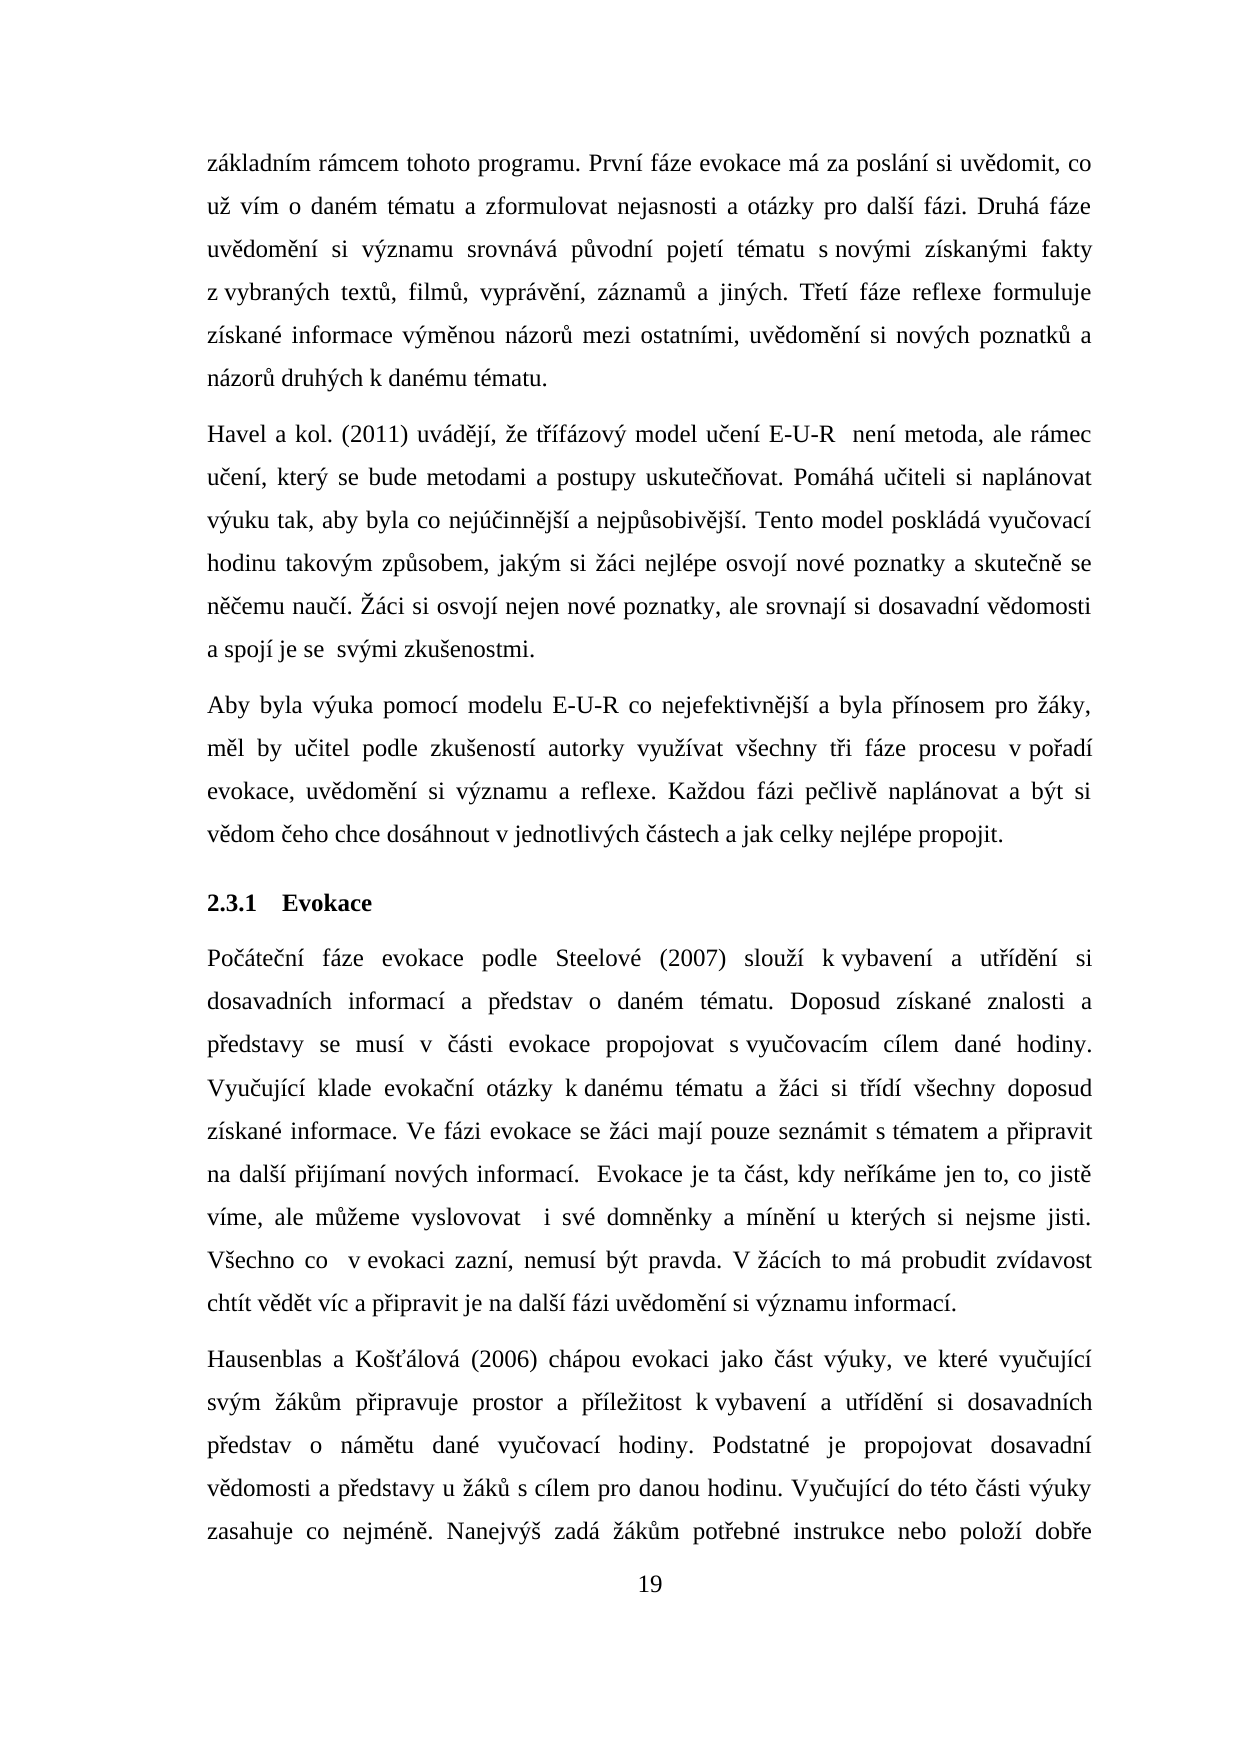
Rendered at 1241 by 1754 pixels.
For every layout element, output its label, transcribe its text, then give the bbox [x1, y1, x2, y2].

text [207, 148, 1092, 392]
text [207, 1344, 1092, 1545]
text Havel a kol. (2011) uvádějí, že třífázový model učení E-U-R není metoda, ale rámec učení, který se bude metodami a postupy uskutečňovat. Pomáhá učiteli si naplánovat výuku tak, aby byla co nejúčinnější a nejpůsobivější. Tento model poskládá vyučovací hodinu takovým způsobem, jakým si žáci nejlépe osvojí nové poznatky a skutečně se něčemu naučí. Žáci si osvojí nejen nové poznatky, ale srovnají si dosavadní vědomosti a spojí je se svými zkušenostmi. [207, 419, 1092, 663]
text Počáteční fáze evokace podle Steelové (2007) slouží k vybavení a utřídění si dosavadních informací a představ o daném tématu. Doposud získané znalosti a představy se musí v části evokace propojovat s vyučovacím cílem dané hodiny. Vyučující klade evokační otázky k danému tématu a žáci si třídí všechny doposud získané informace. Ve fázi evokace se žáci mají pouze seznámit s tématem a připravit na další přijímaní nových informací. Evokace je ta část, kdy neříkáme jen to, co jistě víme, ale můžeme vyslovovat i své domněnky a mínění u kterých si nejsme jisti. Všechno co v evokaci zazní, nemusí být pravda. V žácích to má probudit zvídavost chtít vědět víc a připravit je na další fázi uvědomění si významu informací. [207, 943, 1092, 1317]
subtitle Evokace [207, 888, 1092, 916]
text Aby byla výuka pomocí modelu E-U-R co nejefektivnější a byla přínosem pro žáky, měl by učitel podle zkušeností autorky využívat všechny tři fáze procesu v pořadí evokace, uvědomění si významu a reflexe. Každou fázi pečlivě naplánovat a být si vědom čeho chce dosáhnout v jednotlivých částech a jak celky nejlépe propojit. [207, 690, 1092, 848]
